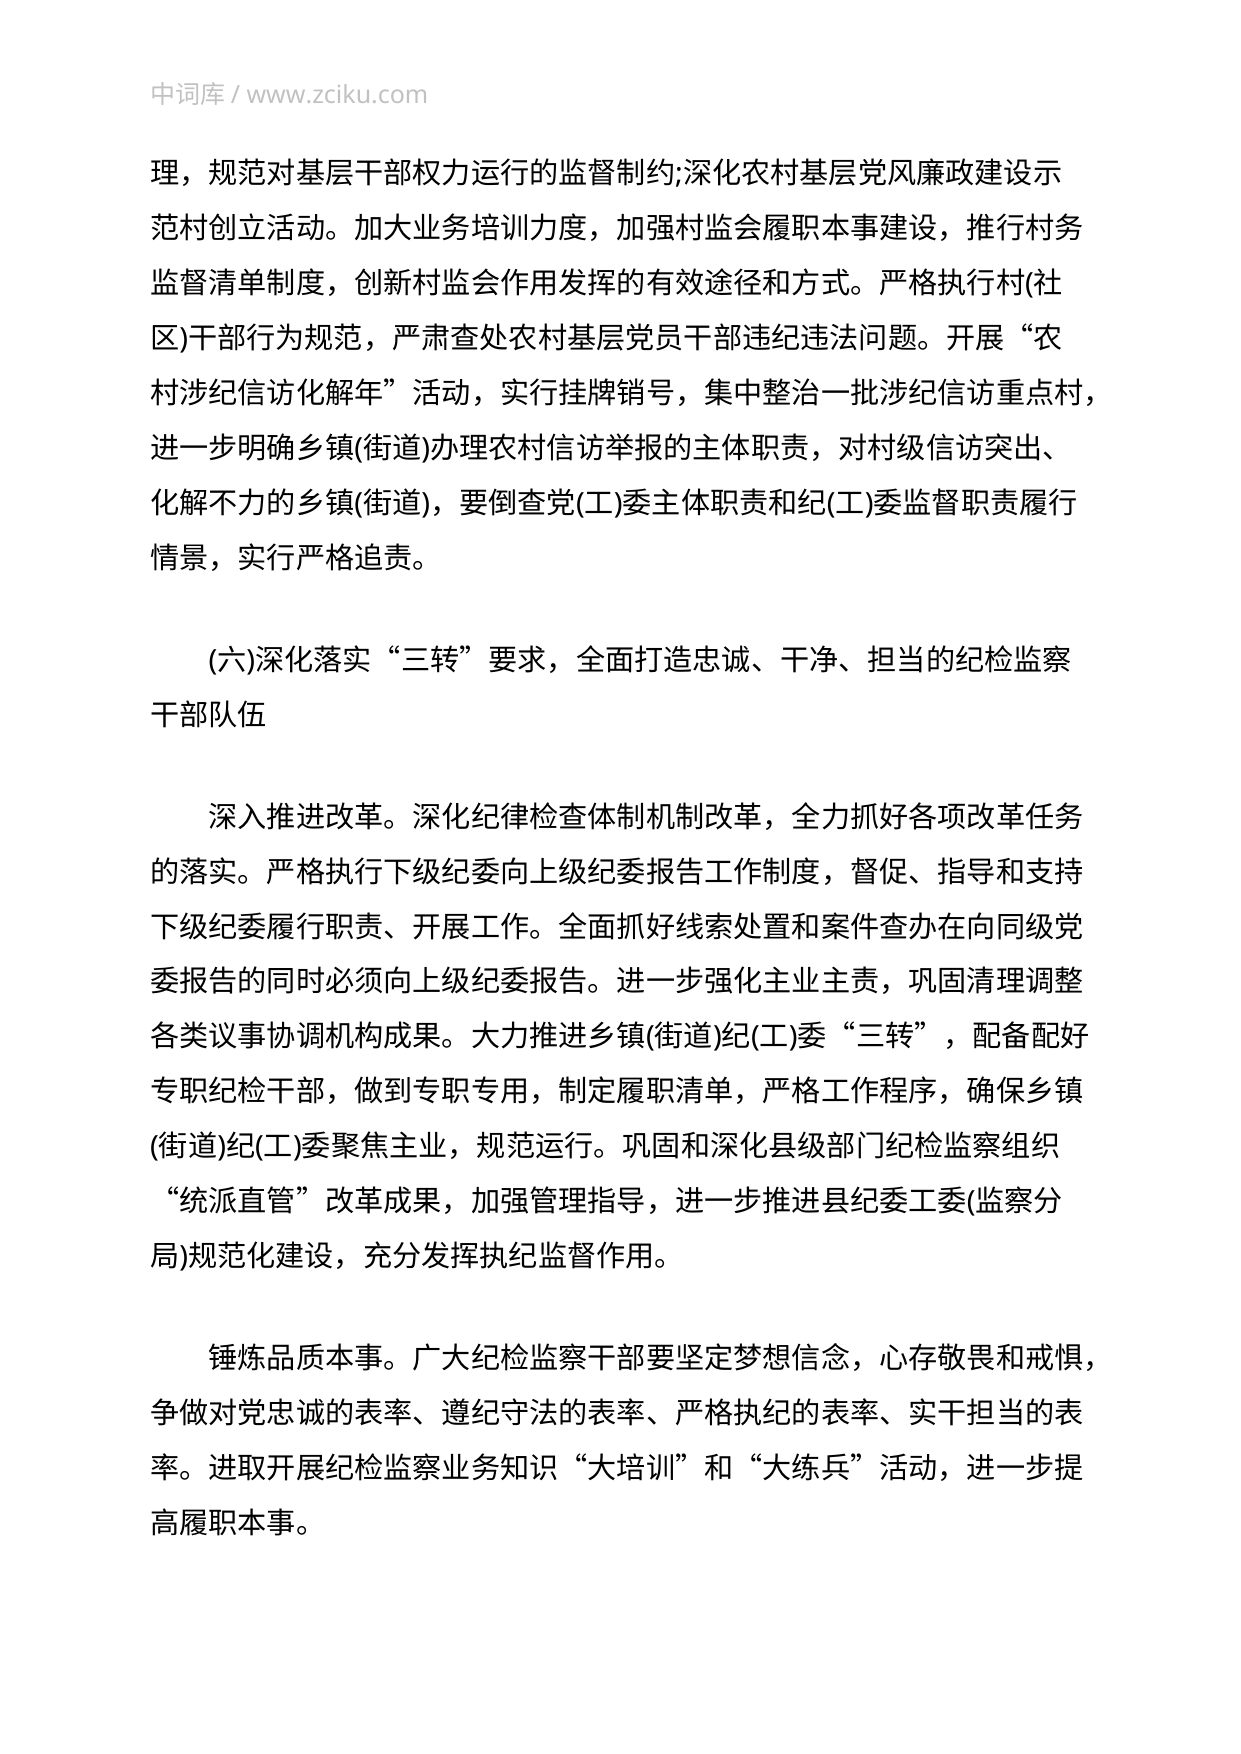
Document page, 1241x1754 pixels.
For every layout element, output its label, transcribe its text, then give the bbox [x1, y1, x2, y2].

text (六)深化落实“三转”要求，全面打造忠诚、干净、担当的纪检监察干部队伍 [150, 637, 1090, 734]
text 深入推进改革。深化纪律检查体制机制改革，全力抓好各项改革任务的落实。严格执行下级纪委向上级纪委报告工作制度，督促、指导和支持下级纪委履行职责、开展工作。全面抓好线索处置和案件查办在向同级党委报告的同时必须向上级纪委报告。进一步强化主业主责，巩固清理调整各类议事协调机构成果。大力推进乡镇(街道)纪(工)委“三转”，配备配好专职纪检干部，做到专职专用，制定履职清单，严格工作程序，确保乡镇(街道)纪(工)委聚焦主业，规范运行。巩固和深化县级部门纪检监察组织“统派直管”改革成果，加强管理指导，进一步推进县纪委工委(监察分局)规范化建设，充分发挥执纪监督作用。 [150, 793, 1090, 1275]
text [150, 150, 1090, 577]
text 锤炼品质本事。广大纪检监察干部要坚定梦想信念，心存敬畏和戒惧，争做对党忠诚的表率、遵纪守法的表率、严格执纪的表率、实干担当的表率。进取开展纪检监察业务知识“大培训”和“大练兵”活动，进一步提高履职本事。 [150, 1335, 1090, 1542]
